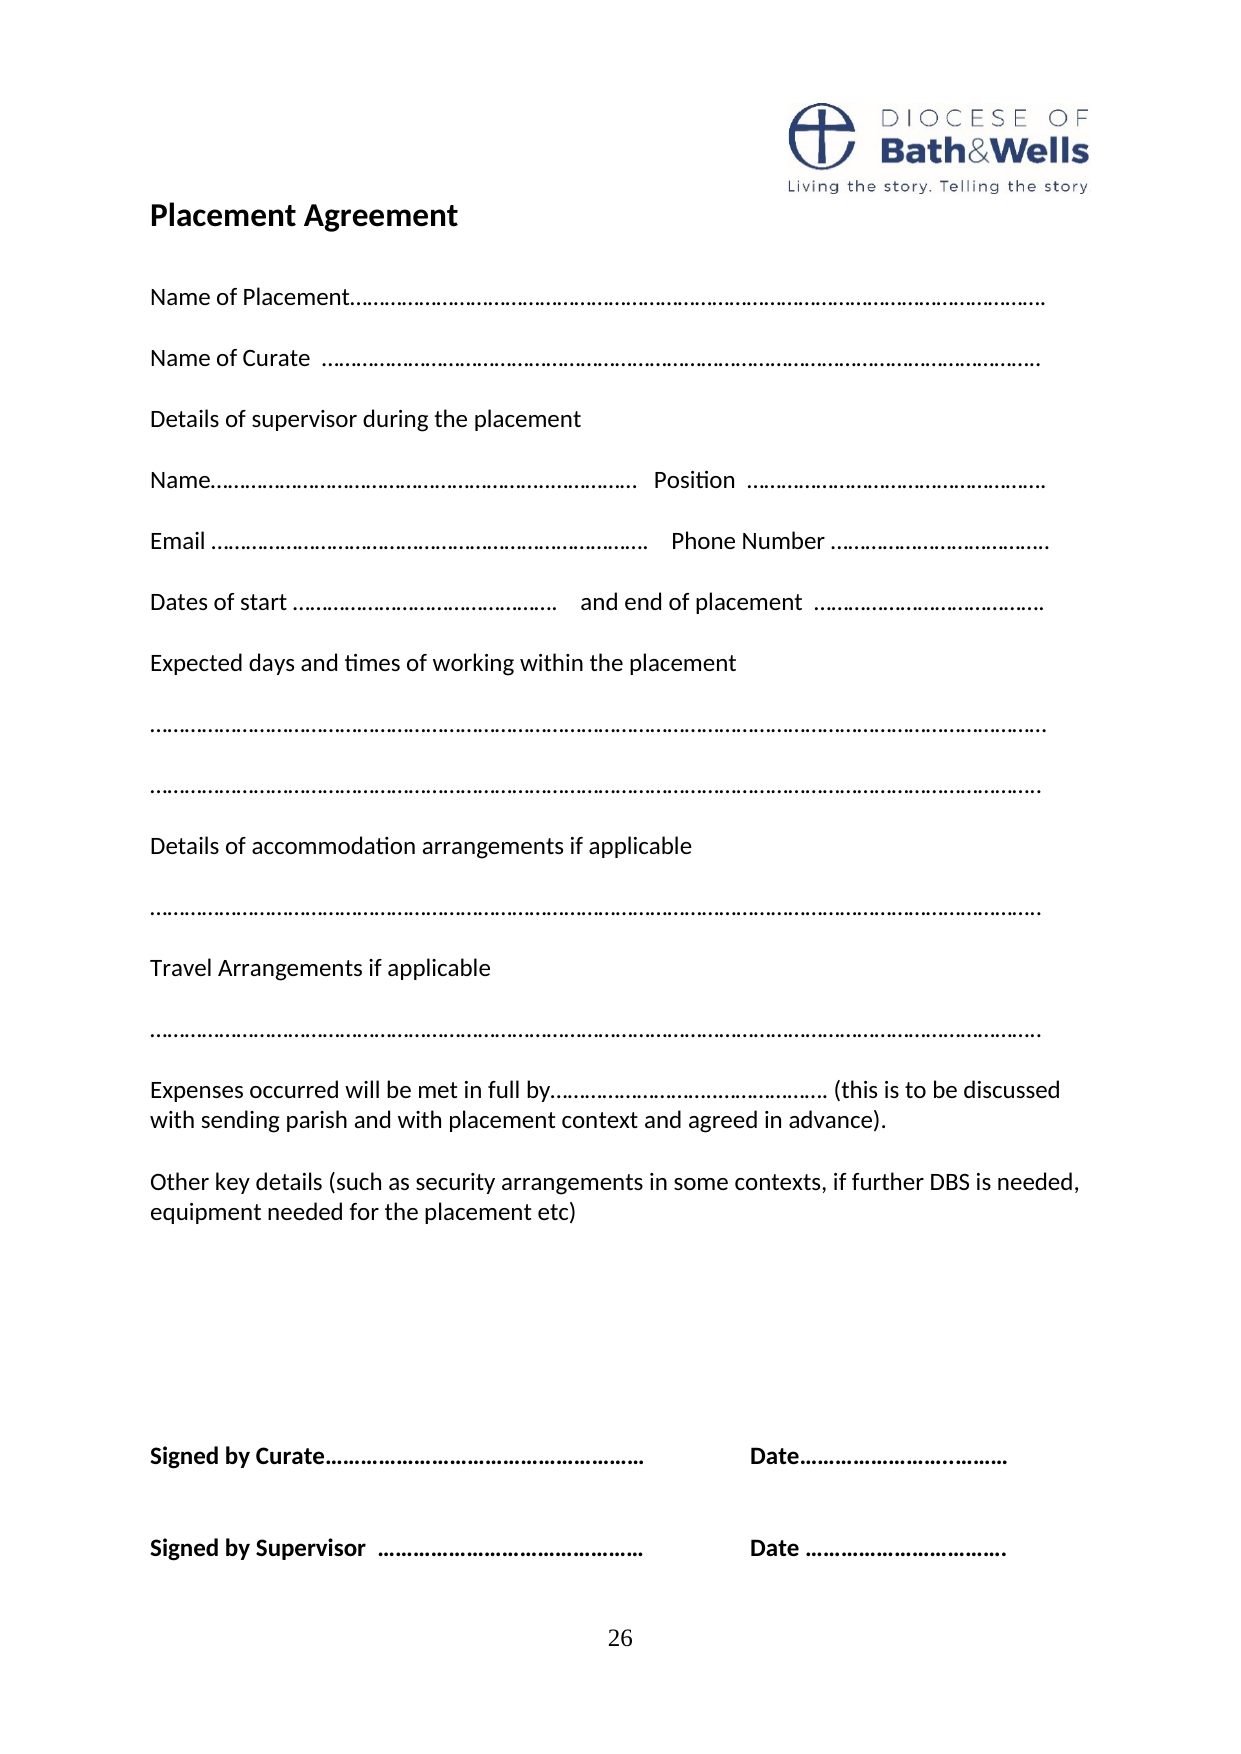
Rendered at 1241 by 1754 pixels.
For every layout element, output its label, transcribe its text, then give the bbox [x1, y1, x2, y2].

text Expenses occurred will be met in full by………………………..………………. (this is to be discussed with sending parish and with placement context and agreed in advance). [150, 1074, 1090, 1135]
text ……………………………………………………………………………………………………………………………………….. [150, 891, 1090, 922]
text Details of supervisor during the placement [150, 403, 1090, 433]
text Dates of start ………………………………………. and end of placement …………………………………. [150, 586, 1090, 616]
text ……………………………………………………………………………………………………………………………………….. [150, 1013, 1090, 1044]
text ……………………………………………………………………………………………………………………………………….. [150, 769, 1090, 799]
text Details of accommodation arrangements if applicable [150, 830, 1090, 861]
text Signed by Supervisor ……………………………………… Date ……………………………. [150, 1532, 1090, 1562]
text Expected days and times of working within the placement [150, 647, 1090, 677]
text Travel Arrangements if applicable [150, 952, 1090, 983]
text Name of Curate …………………………………………………………………………………………………………….. [150, 342, 1090, 372]
text Name of Placement…………………………………………………………………………………………………………. [150, 281, 1090, 311]
text Placement Agreement [150, 194, 1090, 235]
text Signed by Curate……………………………………………… Date……………………..……… [150, 1440, 1090, 1471]
text Email …………………………………………………………………. Phone Number ……………………………….. [150, 525, 1090, 555]
text ………………………………………………………………………………………………………………………………………… [150, 708, 1090, 738]
text Name…………………………………………………..…………… Position ……………………………………………. [150, 464, 1090, 494]
picture [788, 103, 1091, 194]
text Other key details (such as security arrangements in some contexts, if further DBS is needed, equipment needed for the placement etc) [150, 1166, 1090, 1227]
